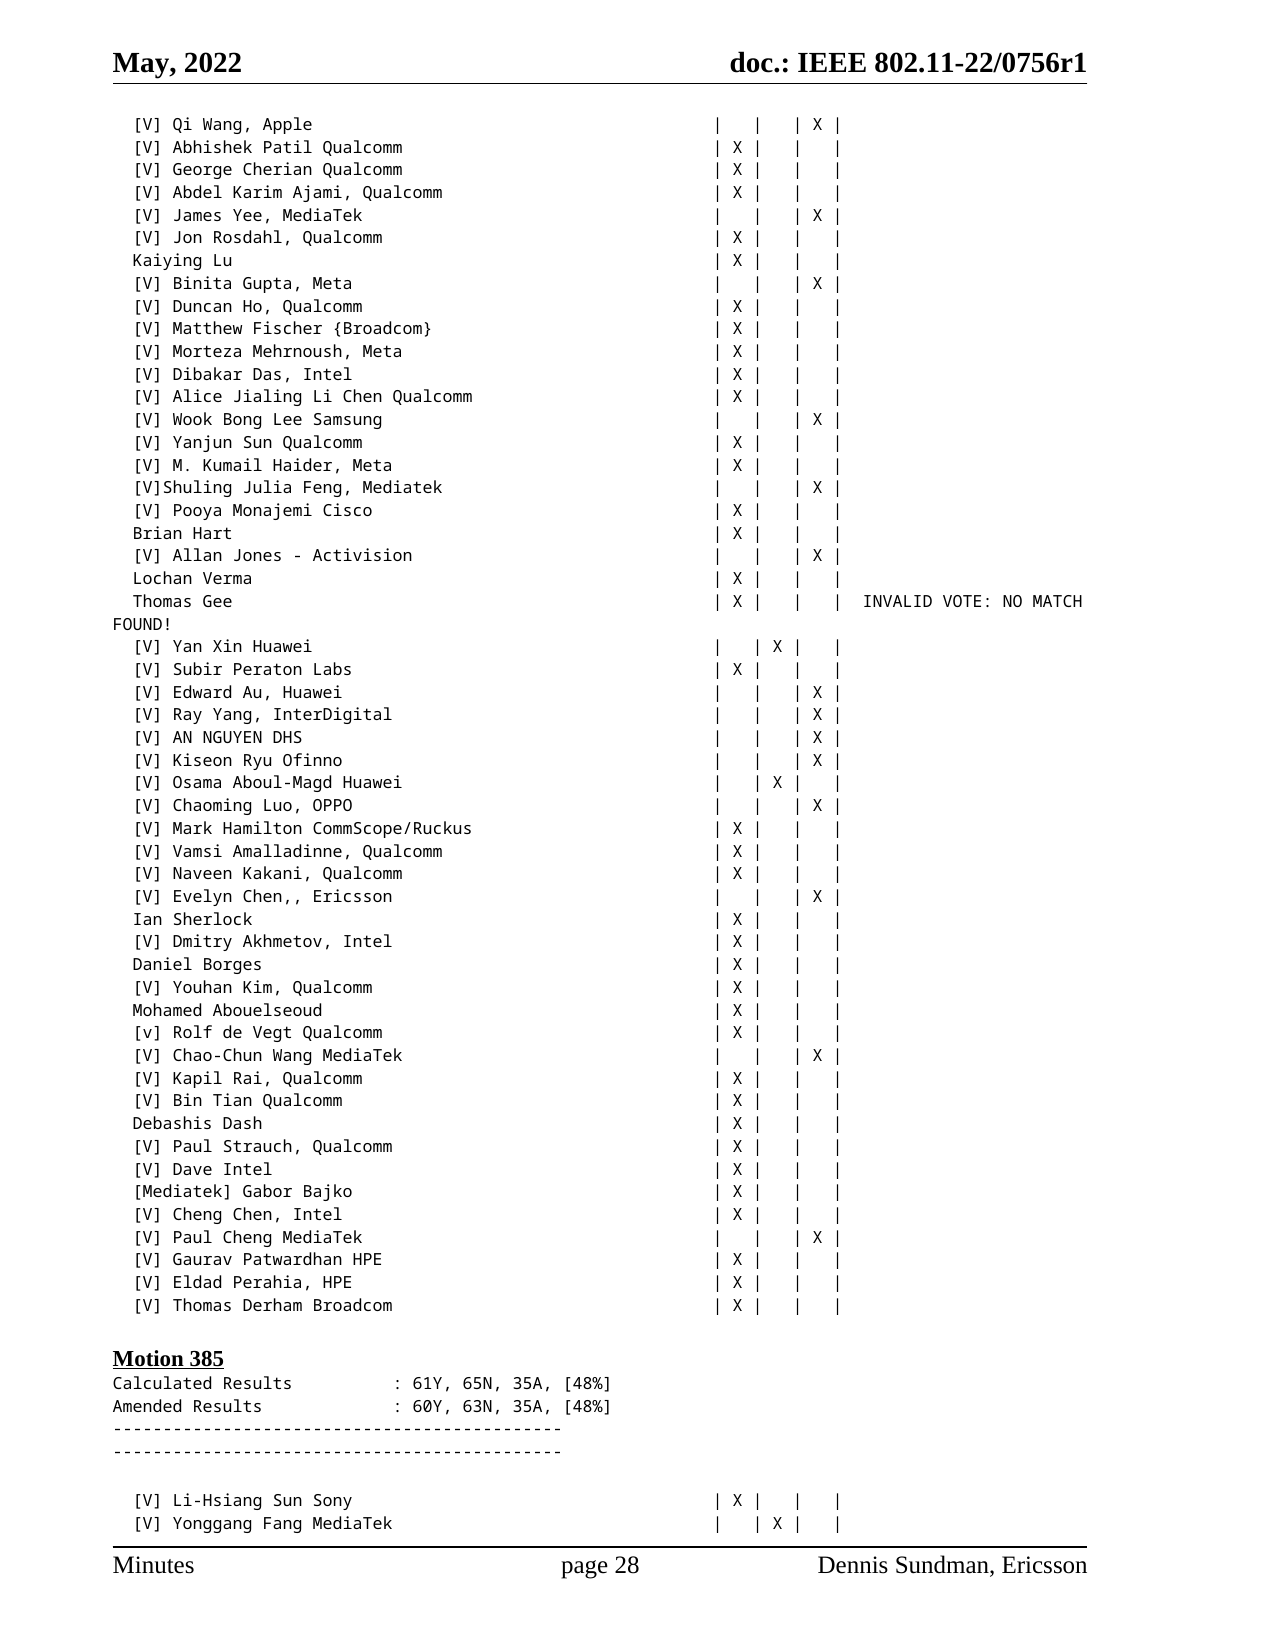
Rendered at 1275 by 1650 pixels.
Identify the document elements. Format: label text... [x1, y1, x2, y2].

text [V] Osama Aboul-Magd Huawei | | X | | [112, 771, 1087, 794]
text Daniel Borges | X | | | [112, 953, 1087, 975]
text [V] Dave Intel | X | | | [112, 1157, 1087, 1180]
text [V] Morteza Mehrnoush, Meta | X | | | [112, 339, 1087, 362]
text [V] Matthew Fischer {Broadcom} | X | | | [112, 317, 1087, 339]
subtitle Motion 385 [112, 1345, 1087, 1372]
text [V] Gaurav Patwardhan HPE | X | | | [112, 1248, 1087, 1271]
text [V] Kapil Rai, Qualcomm | X | | | [112, 1066, 1087, 1089]
text Thomas Gee | X | | | INVALID VOTE: NO MATCH FOUND! [112, 589, 1087, 635]
text [V] Li-Hsiang Sun Sony | X | | | [112, 1489, 1087, 1511]
text [V] Jon Rosdahl, Qualcomm | X | | | [112, 226, 1087, 249]
text [V] Naveen Kakani, Qualcomm | X | | | [112, 862, 1087, 884]
text [V] Dmitry Akhmetov, Intel | X | | | [112, 930, 1087, 953]
text --------------------------------------------- [112, 1417, 1087, 1440]
text [V] Evelyn Chen,, Ericsson | | | X | [112, 884, 1087, 907]
text --------------------------------------------- [112, 1440, 1087, 1462]
text [V] Yan Xin Huawei | | X | | [112, 635, 1087, 657]
text [V] Qi Wang, Apple | | | X | [112, 112, 1087, 135]
text Mohamed Abouelseoud | X | | | [112, 998, 1087, 1021]
text Lochan Verma | X | | | [112, 567, 1087, 589]
text [V] M. Kumail Haider, Meta | X | | | [112, 453, 1087, 476]
text [V] Cheng Chen, Intel | X | | | [112, 1202, 1087, 1225]
text Calculated Results : 61Y, 65N, 35A, [48%] [112, 1372, 1087, 1394]
text [V] Chaoming Luo, OPPO | | | X | [112, 794, 1087, 816]
text [V] Wook Bong Lee Samsung | | | X | [112, 408, 1087, 430]
text Debashis Dash | X | | | [112, 1112, 1087, 1134]
text [V] Edward Au, Huawei | | | X | [112, 680, 1087, 703]
text [V] Subir Peraton Labs | X | | | [112, 657, 1087, 680]
text [V] Chao-Chun Wang MediaTek | | | X | [112, 1043, 1087, 1066]
text [V] Abdel Karim Ajami, Qualcomm | X | | | [112, 181, 1087, 203]
text Brian Hart | X | | | [112, 521, 1087, 544]
text [V] Paul Cheng MediaTek | | | X | [112, 1225, 1087, 1248]
text [V] Yanjun Sun Qualcomm | X | | | [112, 430, 1087, 453]
text [V] Kiseon Ryu Ofinno | | | X | [112, 748, 1087, 771]
text [V] George Cherian Qualcomm | X | | | [112, 158, 1087, 181]
text Kaiying Lu | X | | | [112, 249, 1087, 271]
text [V] AN NGUYEN DHS | | | X | [112, 726, 1087, 748]
text [v] Rolf de Vegt Qualcomm | X | | | [112, 1021, 1087, 1043]
text [V] Yonggang Fang MediaTek | | X | | [112, 1511, 1087, 1534]
text [Mediatek] Gabor Bajko | X | | | [112, 1180, 1087, 1202]
text [V] Pooya Monajemi Cisco | X | | | [112, 498, 1087, 521]
text [V] Bin Tian Qualcomm | X | | | [112, 1089, 1087, 1112]
text [V] Duncan Ho, Qualcomm | X | | | [112, 294, 1087, 317]
text [V] Allan Jones - Activision | | | X | [112, 544, 1087, 567]
text Ian Sherlock | X | | | [112, 907, 1087, 930]
text [V] Dibakar Das, Intel | X | | | [112, 362, 1087, 385]
text [V] James Yee, MediaTek | | | X | [112, 203, 1087, 226]
text [V] Binita Gupta, Meta | | | X | [112, 271, 1087, 294]
text [V] Abhishek Patil Qualcomm | X | | | [112, 135, 1087, 158]
text [V] Thomas Derham Broadcom | X | | | [112, 1293, 1087, 1316]
text [V] Paul Strauch, Qualcomm | X | | | [112, 1134, 1087, 1157]
text [V] Youhan Kim, Qualcomm | X | | | [112, 975, 1087, 998]
text Amended Results : 60Y, 63N, 35A, [48%] [112, 1394, 1087, 1417]
text [V]Shuling Julia Feng, Mediatek | | | X | [112, 476, 1087, 498]
text [V] Mark Hamilton CommScope/Ruckus | X | | | [112, 816, 1087, 839]
text [V] Vamsi Amalladinne, Qualcomm | X | | | [112, 839, 1087, 862]
text [V] Eldad Perahia, HPE | X | | | [112, 1271, 1087, 1293]
text [V] Ray Yang, InterDigital | | | X | [112, 703, 1087, 726]
text [V] Alice Jialing Li Chen Qualcomm | X | | | [112, 385, 1087, 408]
